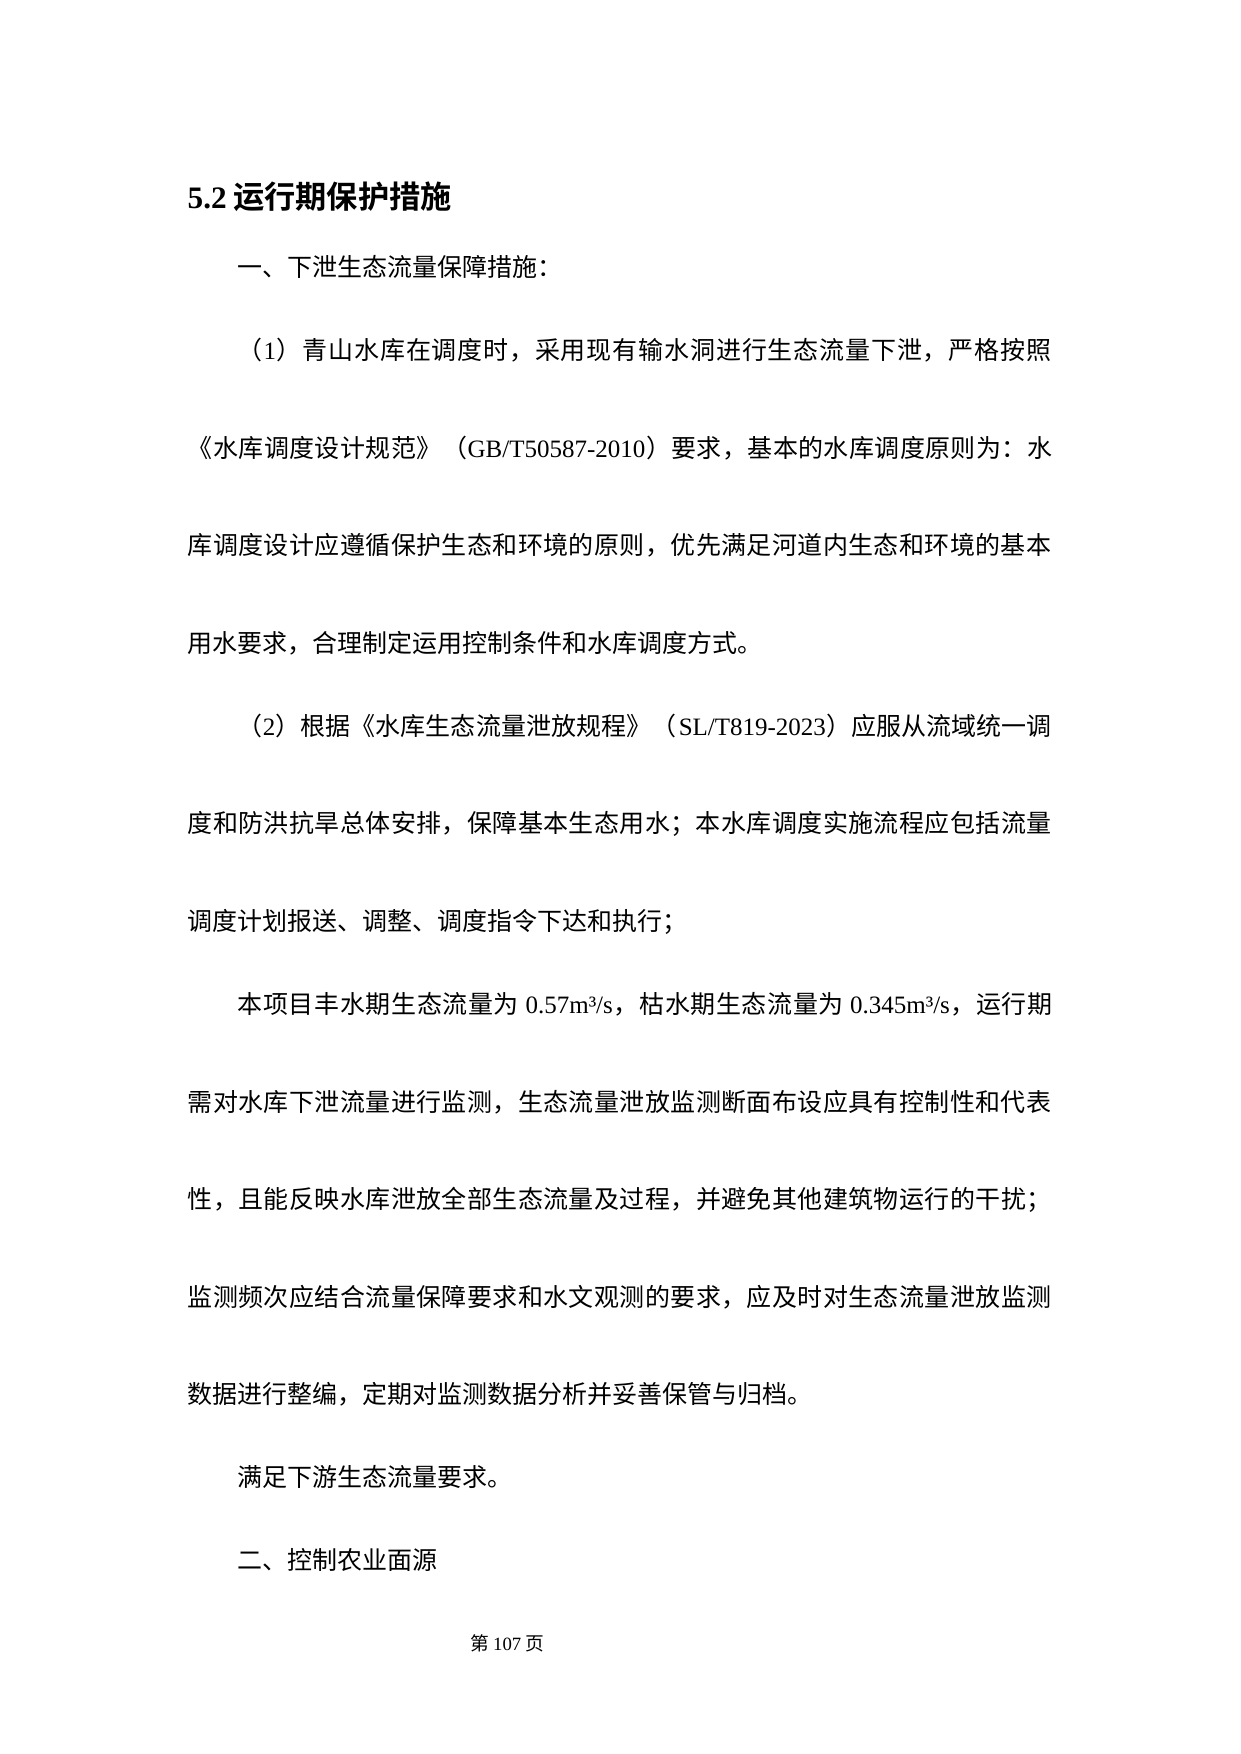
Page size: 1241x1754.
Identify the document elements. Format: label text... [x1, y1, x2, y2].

text 满足下游生态流量要求。 [187, 1443, 1053, 1508]
text 本项目丰水期生态流量为0.57m³/s，枯水期生态流量为0.345m³/s，运行期需对水库下泄流量进行监测，生态流量泄放监测断面布设应具有控制性和代表性，且能反映水库泄放全部生态流量及过程，并避免其他建筑物运行的干扰；监测频次应结合流量保障要求和水文观测的要求，应及时对生态流量泄放监测数据进行整编，定期对监测数据分析并妥善保管与归档。 [187, 970, 1053, 1425]
text （1）青山水库在调度时，采用现有输水洞进行生态流量下泄，严格按照《水库调度设计规范》（GB/T50587-2010）要求，基本的水库调度原则为：水库调度设计应遵循保护生态和环境的原则，优先满足河道内生态和环境的基本用水要求，合理制定运用控制条件和水库调度方式。 [187, 316, 1053, 674]
text 二、控制农业面源 [187, 1526, 1053, 1591]
text 一、下泄生态流量保障措施： [187, 233, 1053, 298]
subtitle 5.2运行期保护措施 [187, 162, 1053, 227]
text （2）根据《水库生态流量泄放规程》（SL/T819-2023）应服从流域统一调度和防洪抗旱总体安排，保障基本生态用水；本水库调度实施流程应包括流量调度计划报送、调整、调度指令下达和执行； [187, 692, 1053, 952]
